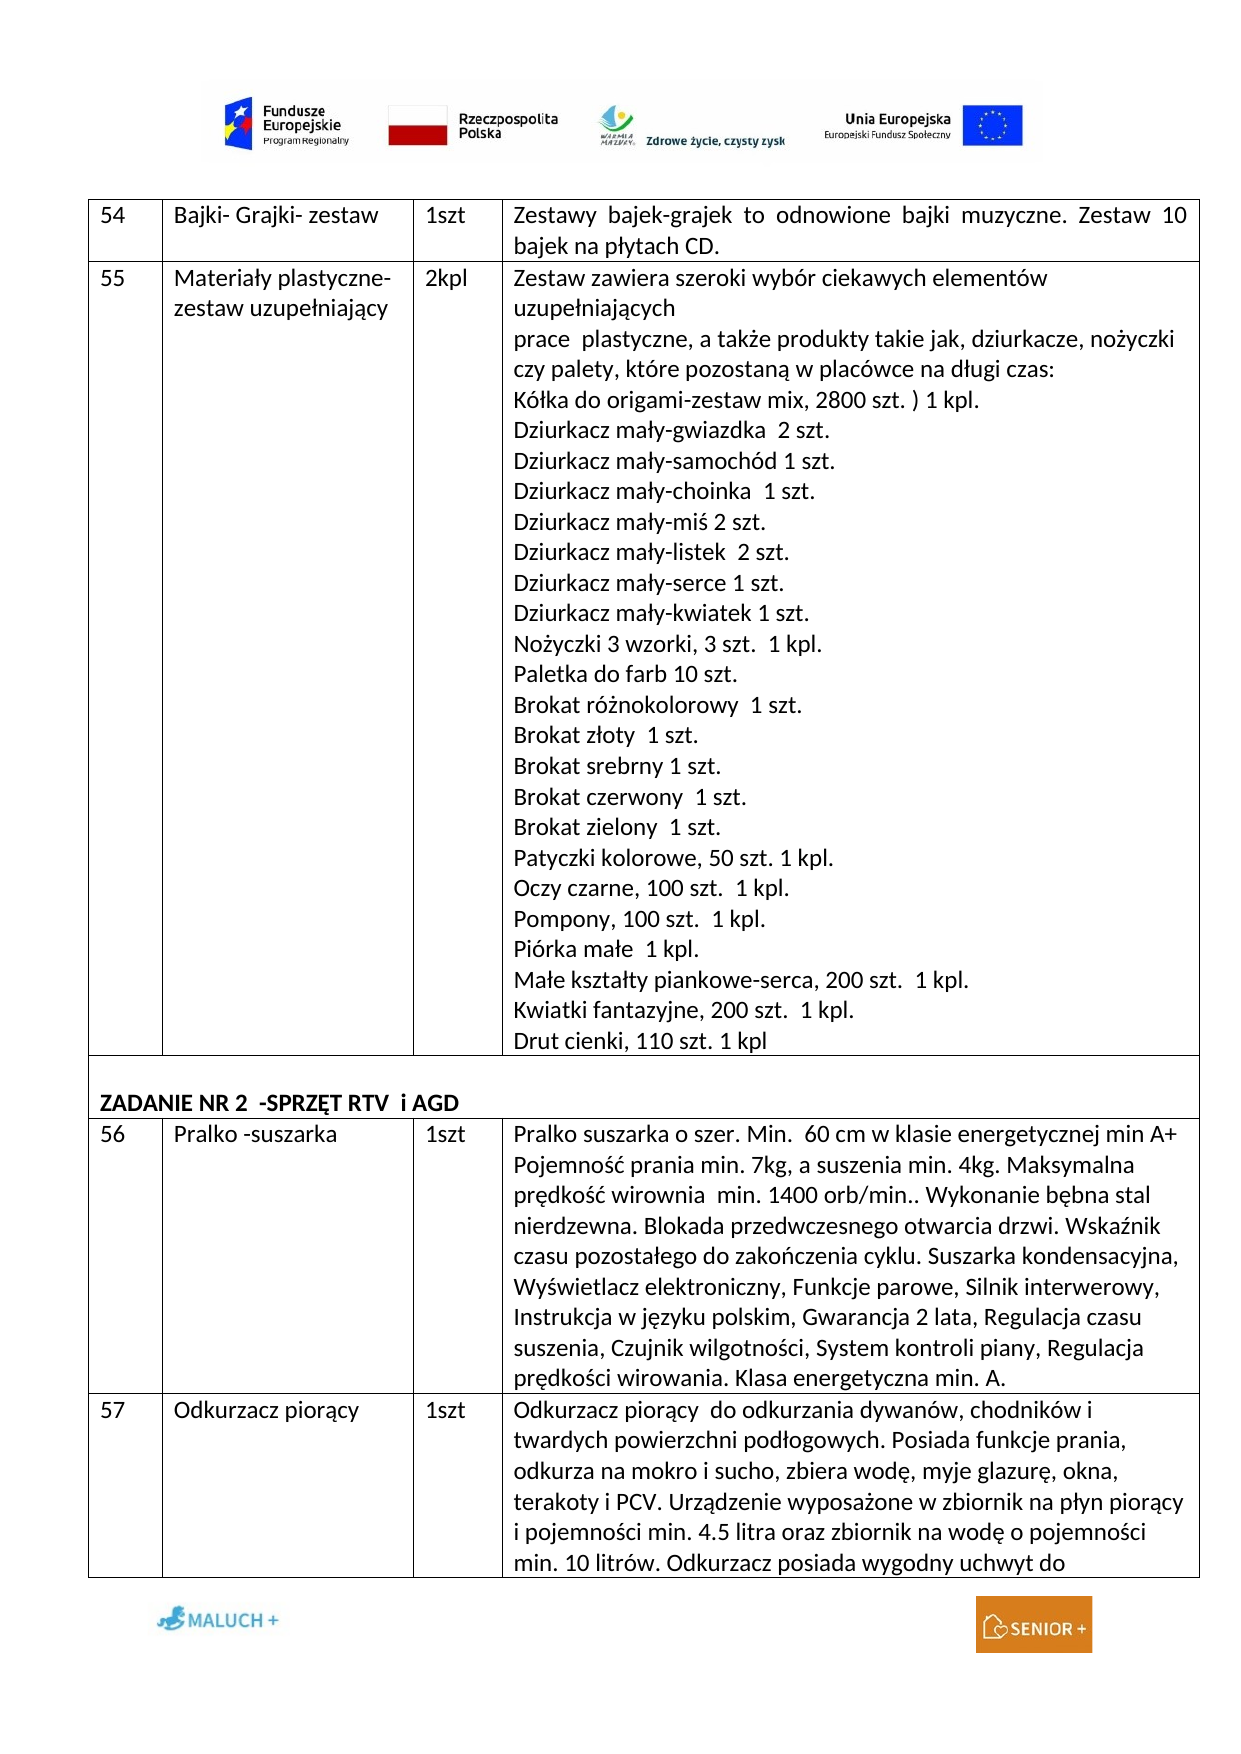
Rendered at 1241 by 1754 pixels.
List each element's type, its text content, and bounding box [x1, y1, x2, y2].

table_cell Odkurzacz piorący [163, 1394, 413, 1577]
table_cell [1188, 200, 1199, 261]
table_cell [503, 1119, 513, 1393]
table_cell 55 [89, 262, 162, 1055]
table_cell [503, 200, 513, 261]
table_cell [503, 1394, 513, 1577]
table_cell 57 [89, 1394, 162, 1577]
table_cell 2kpl [414, 262, 502, 1055]
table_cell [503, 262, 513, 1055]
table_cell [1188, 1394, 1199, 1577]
table_cell Materiały plastyczne-zestaw uzupełniający [163, 262, 413, 1055]
picture [976, 1596, 1093, 1653]
table_cell 56 [89, 1119, 162, 1393]
table_cell 1szt [414, 200, 502, 261]
table_cell 1szt [414, 1394, 502, 1577]
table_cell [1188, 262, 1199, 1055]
picture [147, 73, 1093, 171]
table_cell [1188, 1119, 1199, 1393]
table_cell Bajki- Grajki- zestaw [163, 200, 413, 261]
table_cell 1szt [414, 1119, 502, 1393]
table_cell Pralko -suszarka [163, 1119, 413, 1393]
picture [147, 1586, 291, 1653]
